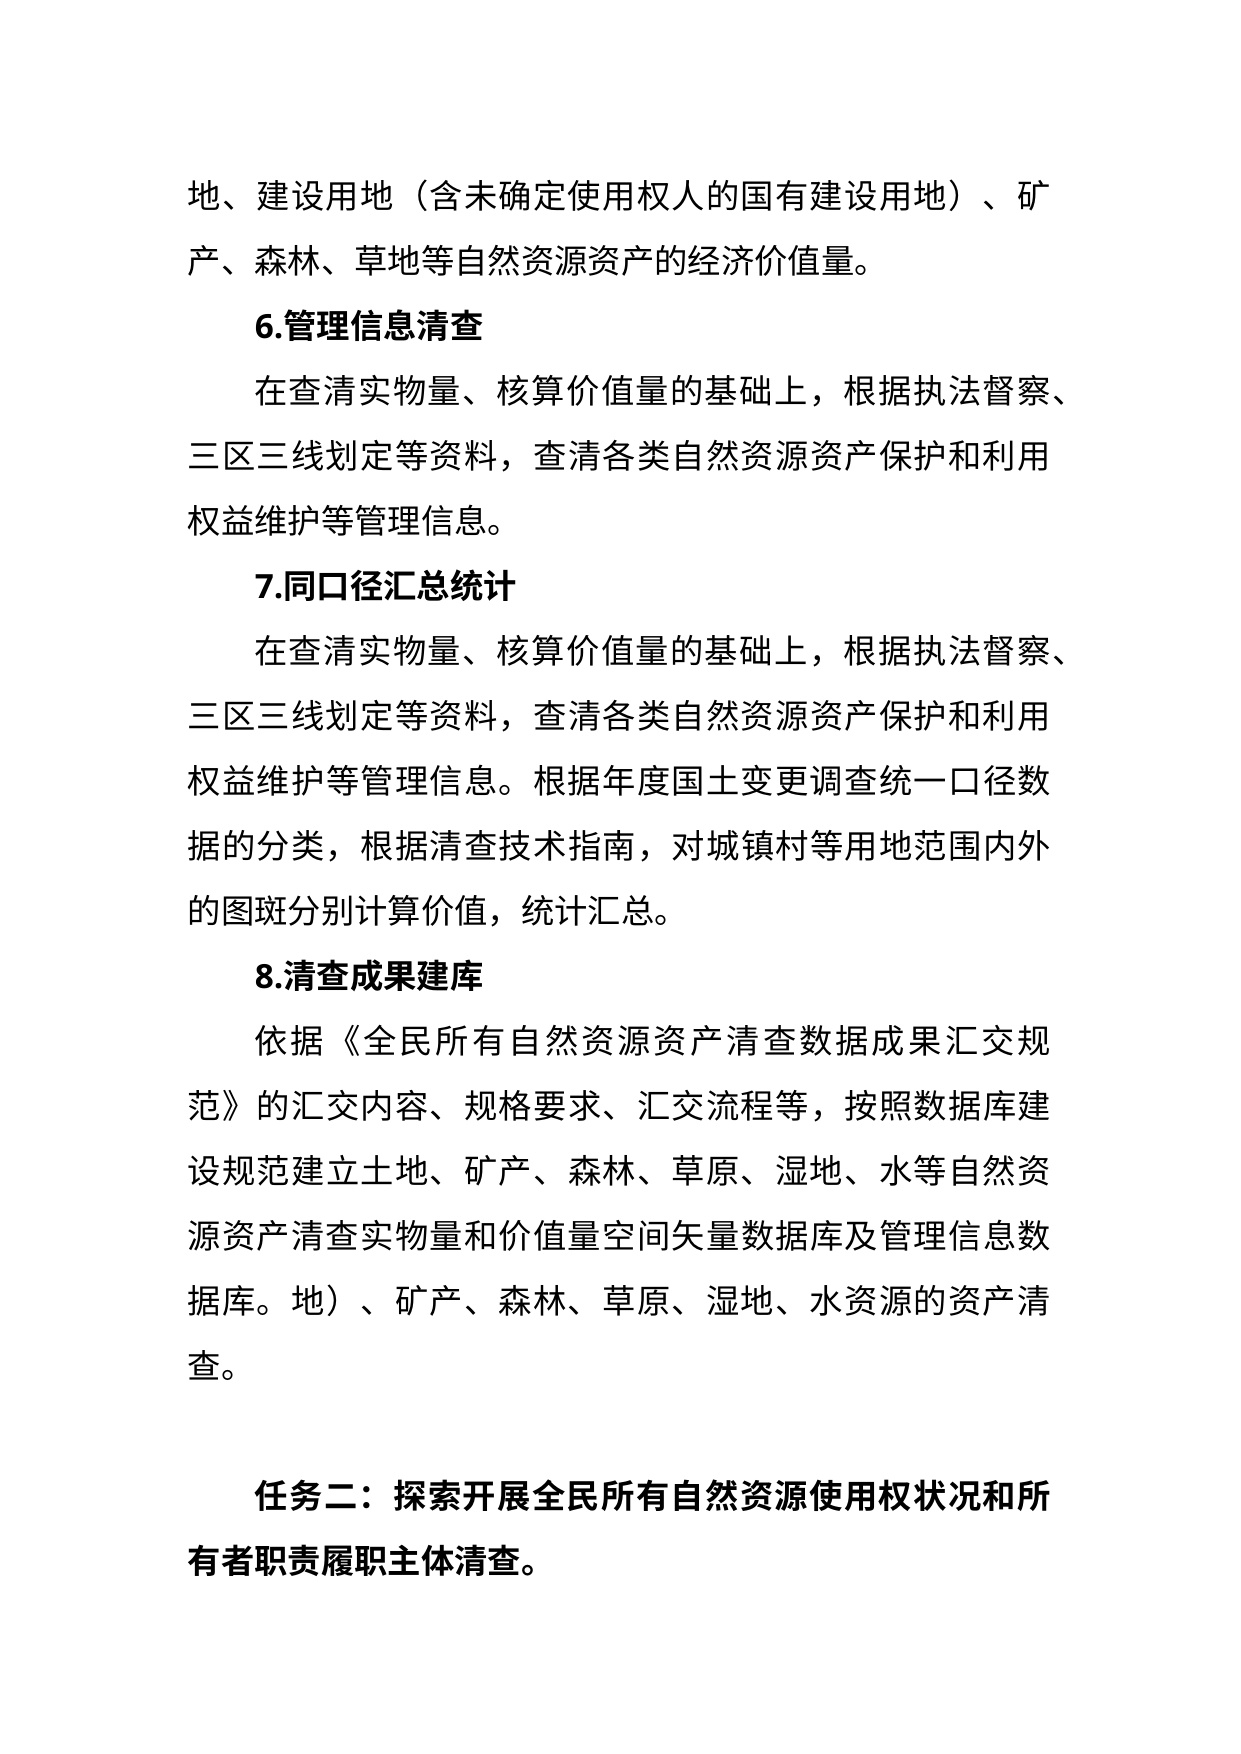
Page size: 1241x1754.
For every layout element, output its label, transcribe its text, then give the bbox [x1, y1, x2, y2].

text 依据《全民所有自然资源资产清查数据成果汇交规范》的汇交内容、规格要求、汇交流程等，按照数据库建设规范建立土地、矿产、森林、草原、湿地、水等自然资源资产清查实物量和价值量空间矢量数据库及管理信息数据库。地）、矿产、森林、草原、湿地、水资源的资产清查。 [187, 1007, 1053, 1397]
text 在查清实物量、核算价值量的基础上，根据执法督察、三区三线划定等资料，查清各类自然资源资产保护和利用、权益维护等管理信息。根据年度国土变更调查统一口径数据的分类，根据清查技术指南，对城镇村等用地范围内外的图斑分别计算价值，统计汇总。 [187, 617, 1053, 942]
text 8.清查成果建库 [187, 942, 1053, 1007]
text 在查清实物量、核算价值量的基础上，根据执法督察、三区三线划定等资料，查清各类自然资源资产保护和利用、权益维护等管理信息。 [187, 357, 1053, 552]
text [187, 162, 1053, 292]
text 6.管理信息清查 [187, 292, 1053, 357]
text 7.同口径汇总统计 [187, 552, 1053, 617]
text 任务二：探索开展全民所有自然资源使用权状况和所有者职责履职主体清查。 [187, 1462, 1053, 1592]
